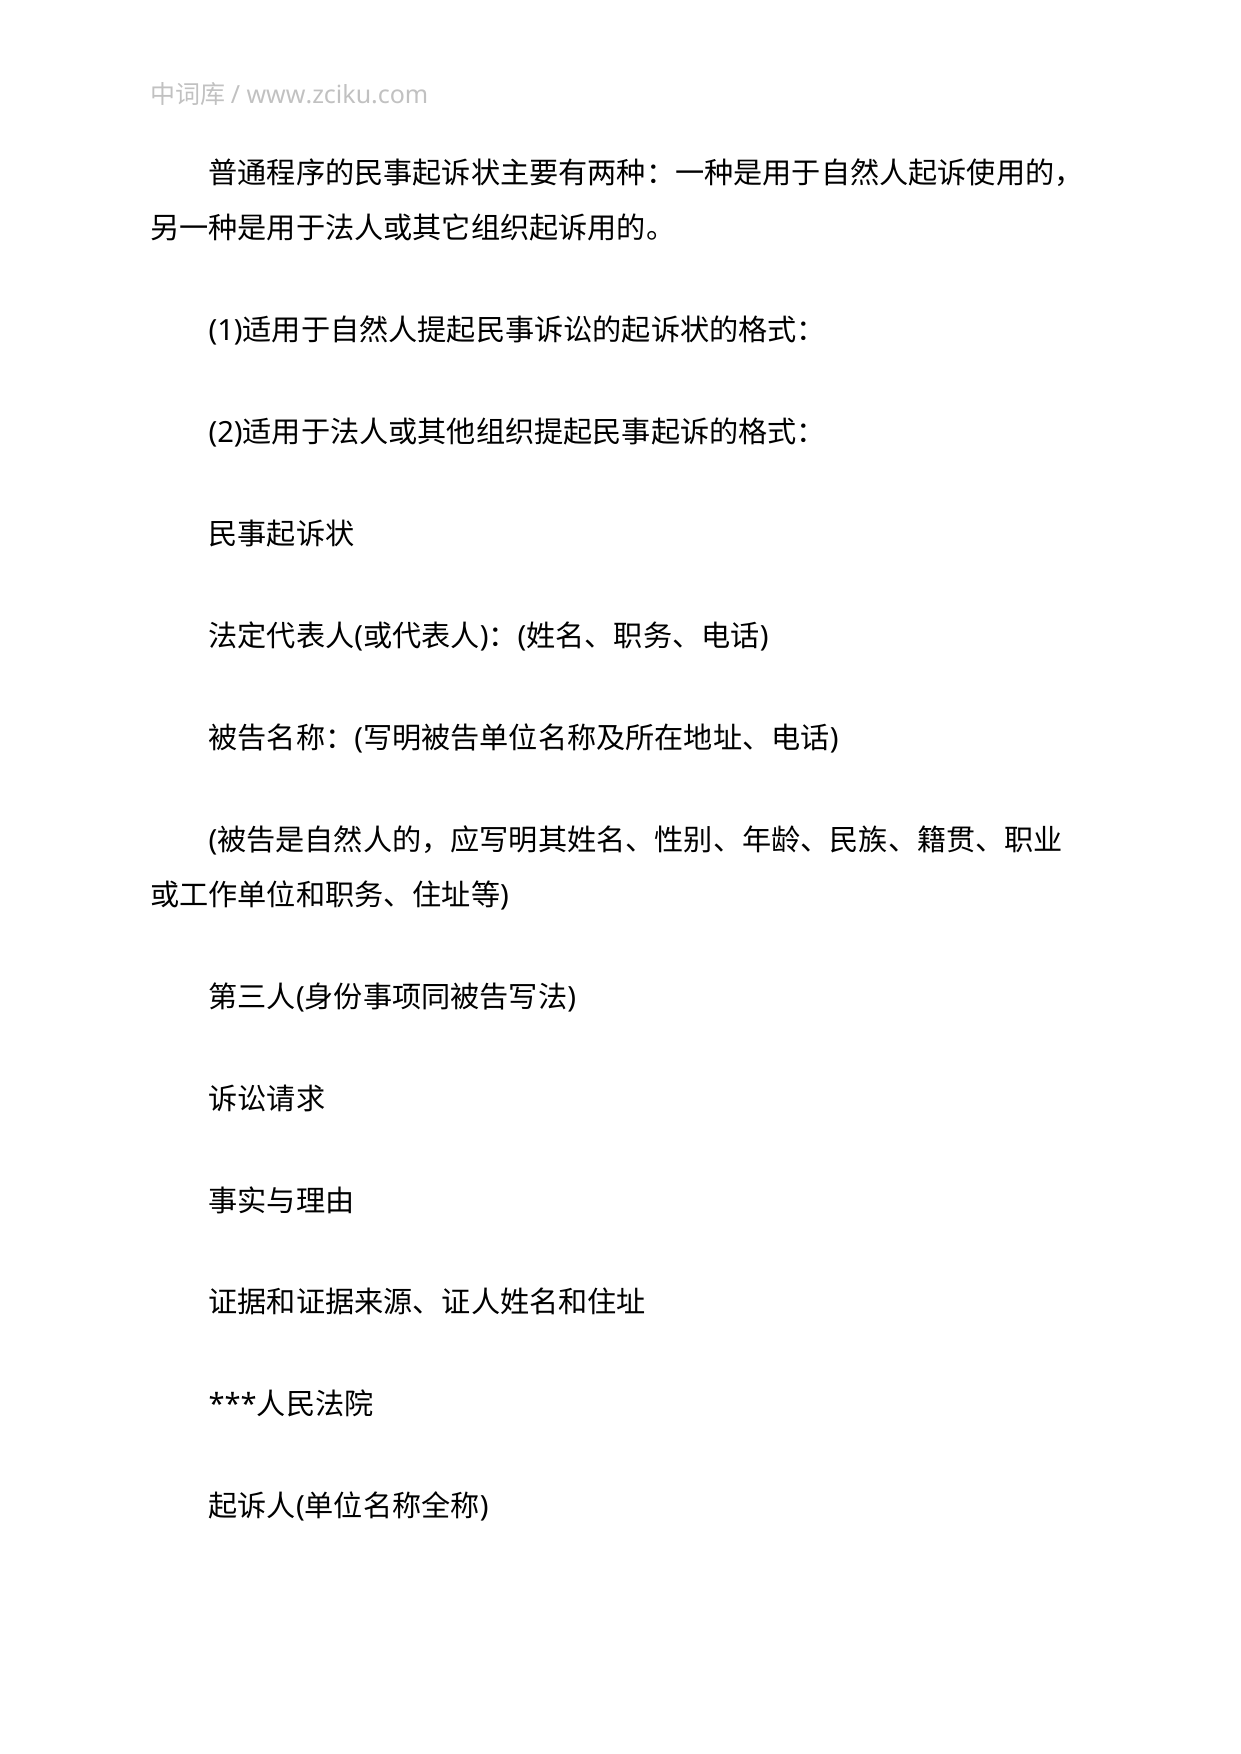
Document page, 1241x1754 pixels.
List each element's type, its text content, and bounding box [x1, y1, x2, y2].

text 诉讼请求 [150, 1075, 1090, 1118]
text (1)适用于自然人提起民事诉讼的起诉状的格式： [150, 307, 1090, 349]
text 证据和证据来源、证人姓名和住址 [150, 1279, 1090, 1321]
text 普通程序的民事起诉状主要有两种：一种是用于自然人起诉使用的，另一种是用于法人或其它组织起诉用的。 [150, 150, 1090, 247]
text (2)适用于法人或其他组织提起民事起诉的格式： [150, 409, 1090, 451]
text 事实与理由 [150, 1177, 1090, 1219]
text 民事起诉状 [150, 511, 1090, 553]
text (被告是自然人的，应写明其姓名、性别、年龄、民族、籍贯、职业或工作单位和职务、住址等) [150, 816, 1090, 914]
text 起诉人(单位名称全称) [150, 1483, 1090, 1525]
text 第三人(身份事项同被告写法) [150, 973, 1090, 1016]
text 被告名称：(写明被告单位名称及所在地址、电话) [150, 714, 1090, 757]
text 法定代表人(或代表人)：(姓名、职务、电话) [150, 612, 1090, 655]
text ***人民法院 [150, 1381, 1090, 1423]
